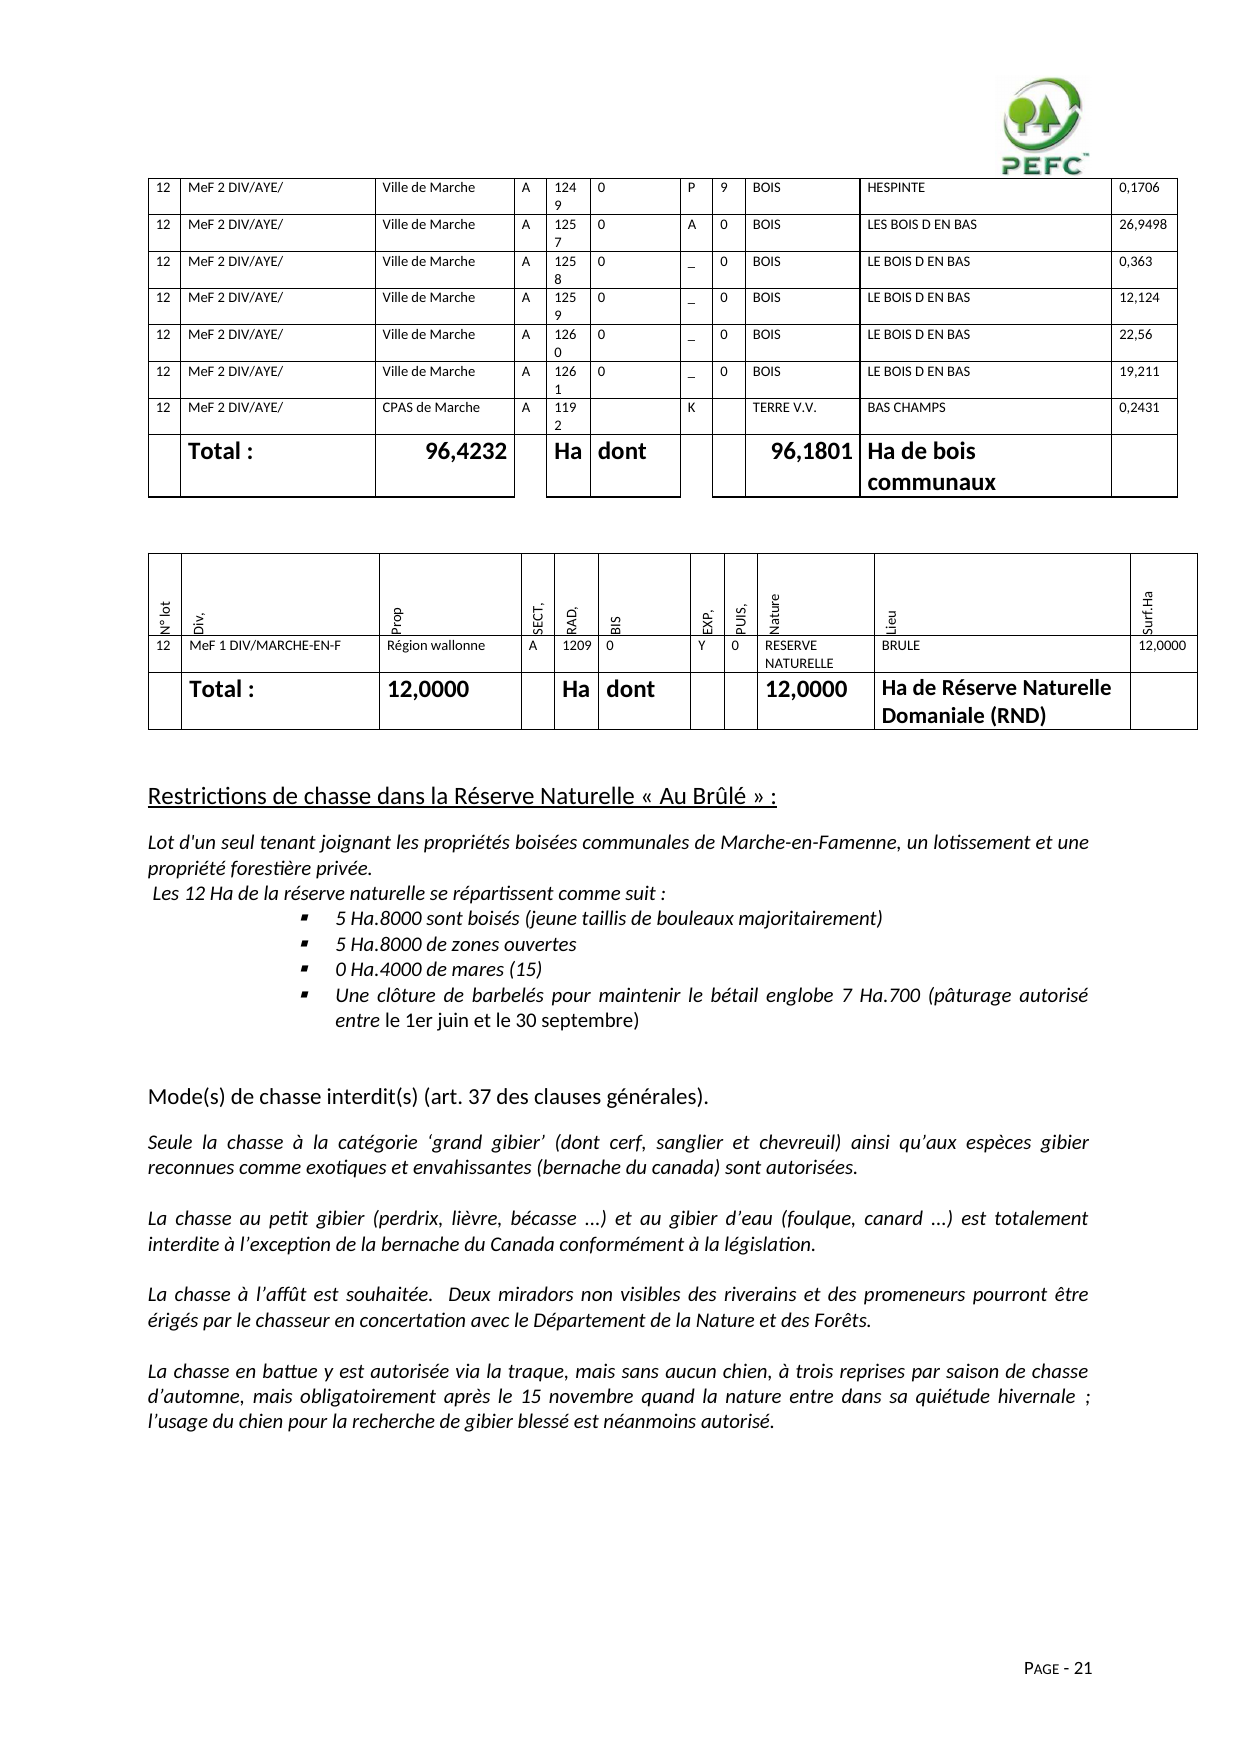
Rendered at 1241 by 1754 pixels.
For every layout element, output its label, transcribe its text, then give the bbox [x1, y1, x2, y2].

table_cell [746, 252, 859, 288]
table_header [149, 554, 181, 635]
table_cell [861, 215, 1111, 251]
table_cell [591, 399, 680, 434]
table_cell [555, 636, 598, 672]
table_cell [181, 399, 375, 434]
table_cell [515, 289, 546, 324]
list 5 Ha.8000 sont boisés (jeune taillis de bouleaux majoritairement) [298, 906, 1092, 931]
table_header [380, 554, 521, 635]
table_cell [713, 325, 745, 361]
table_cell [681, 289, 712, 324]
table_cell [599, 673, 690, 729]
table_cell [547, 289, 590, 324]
text Mode(s) de chasse interdit(s) (art. 37 des clauses générales). [148, 1082, 1092, 1110]
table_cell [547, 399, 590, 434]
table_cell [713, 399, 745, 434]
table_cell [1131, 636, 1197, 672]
list 0 Ha.4000 de mares (15) [298, 956, 1092, 982]
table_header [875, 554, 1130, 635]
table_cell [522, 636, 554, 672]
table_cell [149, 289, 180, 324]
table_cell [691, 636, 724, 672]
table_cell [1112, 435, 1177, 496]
text La chasse au petit gibier (perdrix, lièvre, bécasse ...) et au gibier d’eau (foulque, canard ...) est totalement interdite à l’exception de la bernache du Canada conformément à la législation. [148, 1205, 1092, 1256]
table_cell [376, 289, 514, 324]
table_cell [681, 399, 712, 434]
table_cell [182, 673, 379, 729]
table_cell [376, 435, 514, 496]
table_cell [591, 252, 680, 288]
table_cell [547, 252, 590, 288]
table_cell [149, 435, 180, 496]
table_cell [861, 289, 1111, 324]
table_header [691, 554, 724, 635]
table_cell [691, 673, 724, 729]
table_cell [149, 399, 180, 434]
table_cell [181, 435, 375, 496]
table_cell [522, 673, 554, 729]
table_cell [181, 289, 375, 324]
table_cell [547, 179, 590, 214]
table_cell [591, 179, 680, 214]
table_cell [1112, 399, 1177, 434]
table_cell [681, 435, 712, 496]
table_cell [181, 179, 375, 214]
text La chasse à l’affût est souhaitée. Deux miradors non visibles des riverains et des promeneurs pourront être érigés par le chasseur en concertation avec le Département de la Nature et des Forêts. [148, 1282, 1092, 1332]
text La chasse en battue y est autorisée via la traque, mais sans aucun chien, à trois reprises par saison de chasse d’automne, mais obligatoirement après le 15 novembre quand la nature entre dans sa quiétude hivernale ; l’usage du chien pour la recherche de gibier blessé est néanmoins autorisé. [148, 1358, 1092, 1434]
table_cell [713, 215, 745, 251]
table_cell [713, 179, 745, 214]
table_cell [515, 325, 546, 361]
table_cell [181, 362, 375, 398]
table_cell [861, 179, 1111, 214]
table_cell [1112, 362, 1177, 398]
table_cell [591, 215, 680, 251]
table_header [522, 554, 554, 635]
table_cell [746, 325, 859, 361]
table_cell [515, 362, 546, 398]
text Lot d'un seul tenant joignant les propriétés boisées communales de Marche-en-Famenne, un lotissement et une propriété forestière privée. [148, 829, 1092, 880]
text Les 12 Ha de la réserve naturelle se répartissent comme suit : [148, 880, 1092, 906]
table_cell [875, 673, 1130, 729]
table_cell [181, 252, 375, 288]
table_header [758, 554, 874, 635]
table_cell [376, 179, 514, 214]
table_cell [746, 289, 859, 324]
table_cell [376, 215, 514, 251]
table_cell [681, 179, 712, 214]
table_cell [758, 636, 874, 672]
list 5 Ha.8000 de zones ouvertes [298, 931, 1092, 956]
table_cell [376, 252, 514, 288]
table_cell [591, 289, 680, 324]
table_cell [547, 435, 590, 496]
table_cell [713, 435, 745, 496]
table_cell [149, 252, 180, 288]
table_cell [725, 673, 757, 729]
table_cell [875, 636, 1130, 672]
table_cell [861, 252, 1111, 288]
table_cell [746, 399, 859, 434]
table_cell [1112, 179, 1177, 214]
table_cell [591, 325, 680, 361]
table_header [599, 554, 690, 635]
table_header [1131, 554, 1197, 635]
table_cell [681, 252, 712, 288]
text Restrictions de chasse dans la Réserve Naturelle « Au Brûlé » : [148, 780, 1092, 810]
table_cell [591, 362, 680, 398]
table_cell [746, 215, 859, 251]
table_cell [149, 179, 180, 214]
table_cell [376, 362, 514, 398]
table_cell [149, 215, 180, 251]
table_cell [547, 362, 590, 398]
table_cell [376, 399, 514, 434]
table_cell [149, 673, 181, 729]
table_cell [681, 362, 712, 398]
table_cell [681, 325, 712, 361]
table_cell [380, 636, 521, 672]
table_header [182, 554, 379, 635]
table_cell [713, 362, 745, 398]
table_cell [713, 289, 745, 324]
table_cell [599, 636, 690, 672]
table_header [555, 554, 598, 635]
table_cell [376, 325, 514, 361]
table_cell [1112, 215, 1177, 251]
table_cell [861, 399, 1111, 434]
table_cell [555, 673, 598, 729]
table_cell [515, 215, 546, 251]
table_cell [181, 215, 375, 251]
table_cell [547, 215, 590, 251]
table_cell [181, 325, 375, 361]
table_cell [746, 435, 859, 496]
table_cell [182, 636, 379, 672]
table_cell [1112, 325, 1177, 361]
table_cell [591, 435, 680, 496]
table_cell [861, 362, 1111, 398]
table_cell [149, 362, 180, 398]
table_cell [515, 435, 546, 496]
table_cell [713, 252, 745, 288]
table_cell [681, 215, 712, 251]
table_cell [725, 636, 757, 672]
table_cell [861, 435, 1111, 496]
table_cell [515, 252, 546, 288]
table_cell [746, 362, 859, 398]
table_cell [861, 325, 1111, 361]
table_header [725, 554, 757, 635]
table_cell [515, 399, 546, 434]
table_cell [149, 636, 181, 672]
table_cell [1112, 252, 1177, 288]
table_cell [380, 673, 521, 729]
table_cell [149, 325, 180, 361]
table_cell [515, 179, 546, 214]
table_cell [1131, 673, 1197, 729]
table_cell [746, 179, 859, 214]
picture [994, 75, 1093, 178]
list Une clôture de barbelés pour maintenir le bétail englobe 7 Ha.700 (pâturage autorisé entre le 1er juin et le 30 septembre) [298, 982, 1092, 1033]
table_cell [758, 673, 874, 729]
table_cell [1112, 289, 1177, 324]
text Seule la chasse à la catégorie ‘grand gibier’ (dont cerf, sanglier et chevreuil) ainsi qu’aux espèces gibier reconnues comme exotiques et envahissantes (bernache du canada) sont autorisées. [148, 1129, 1092, 1180]
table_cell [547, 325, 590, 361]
